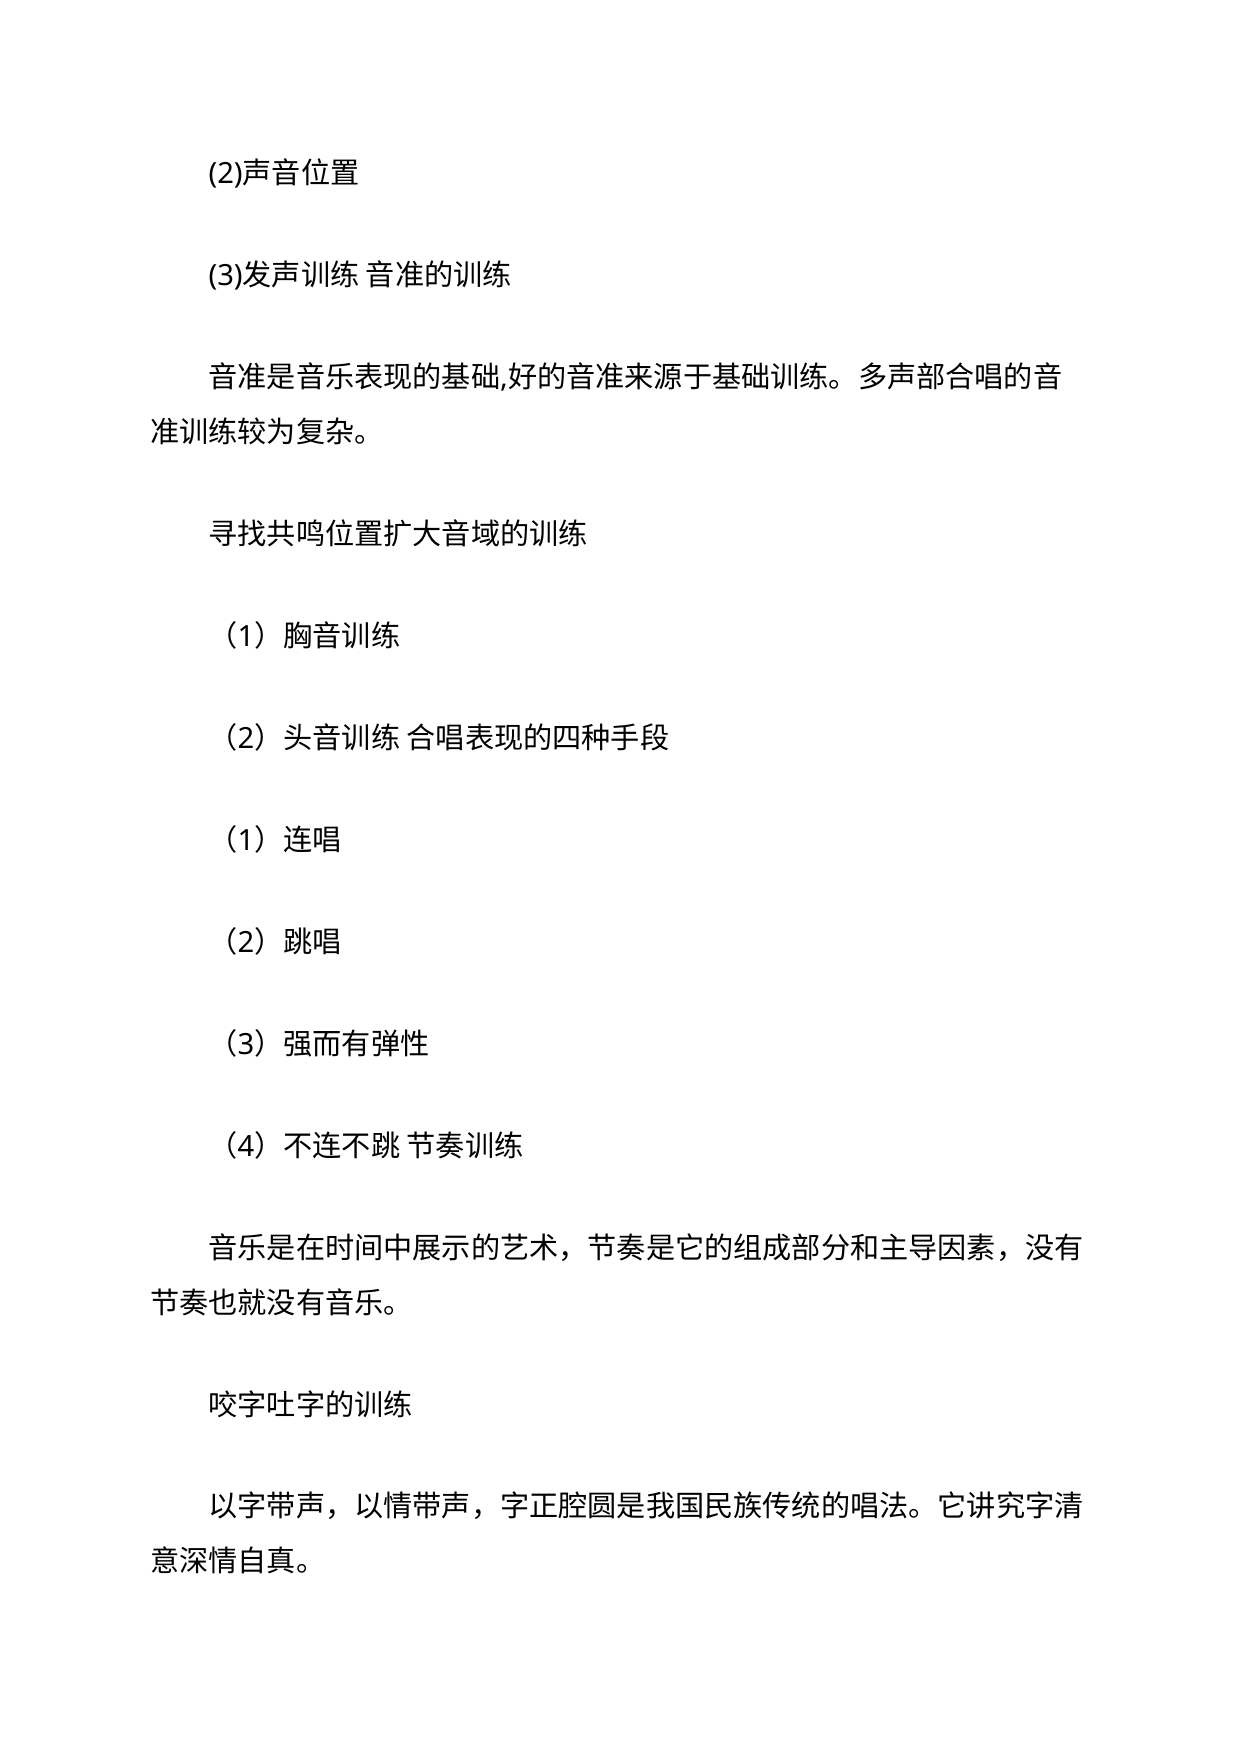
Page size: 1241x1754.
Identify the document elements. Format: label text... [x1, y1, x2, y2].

text 以字带声，以情带声，字正腔圆是我国民族传统的唱法。它讲究字清意深情自真。 [150, 1483, 1090, 1580]
text (2)声音位置 [150, 150, 1090, 192]
text （1）胸音训练 [150, 612, 1090, 655]
text （4）不连不跳 节奏训练 [150, 1122, 1090, 1165]
text （3）强而有弹性 [150, 1020, 1090, 1063]
text 寻找共鸣位置扩大音域的训练 [150, 511, 1090, 553]
text (3)发声训练 音准的训练 [150, 252, 1090, 294]
text （2）头音训练 合唱表现的四种手段 [150, 714, 1090, 757]
text 音乐是在时间中展示的艺术，节奏是它的组成部分和主导因素，没有节奏也就没有音乐。 [150, 1224, 1090, 1322]
text 咬字吐字的训练 [150, 1381, 1090, 1423]
text （1）连唱 [150, 816, 1090, 859]
text （2）跳唱 [150, 918, 1090, 961]
text 音准是音乐表现的基础,好的音准来源于基础训练。多声部合唱的音准训练较为复杂。 [150, 354, 1090, 451]
